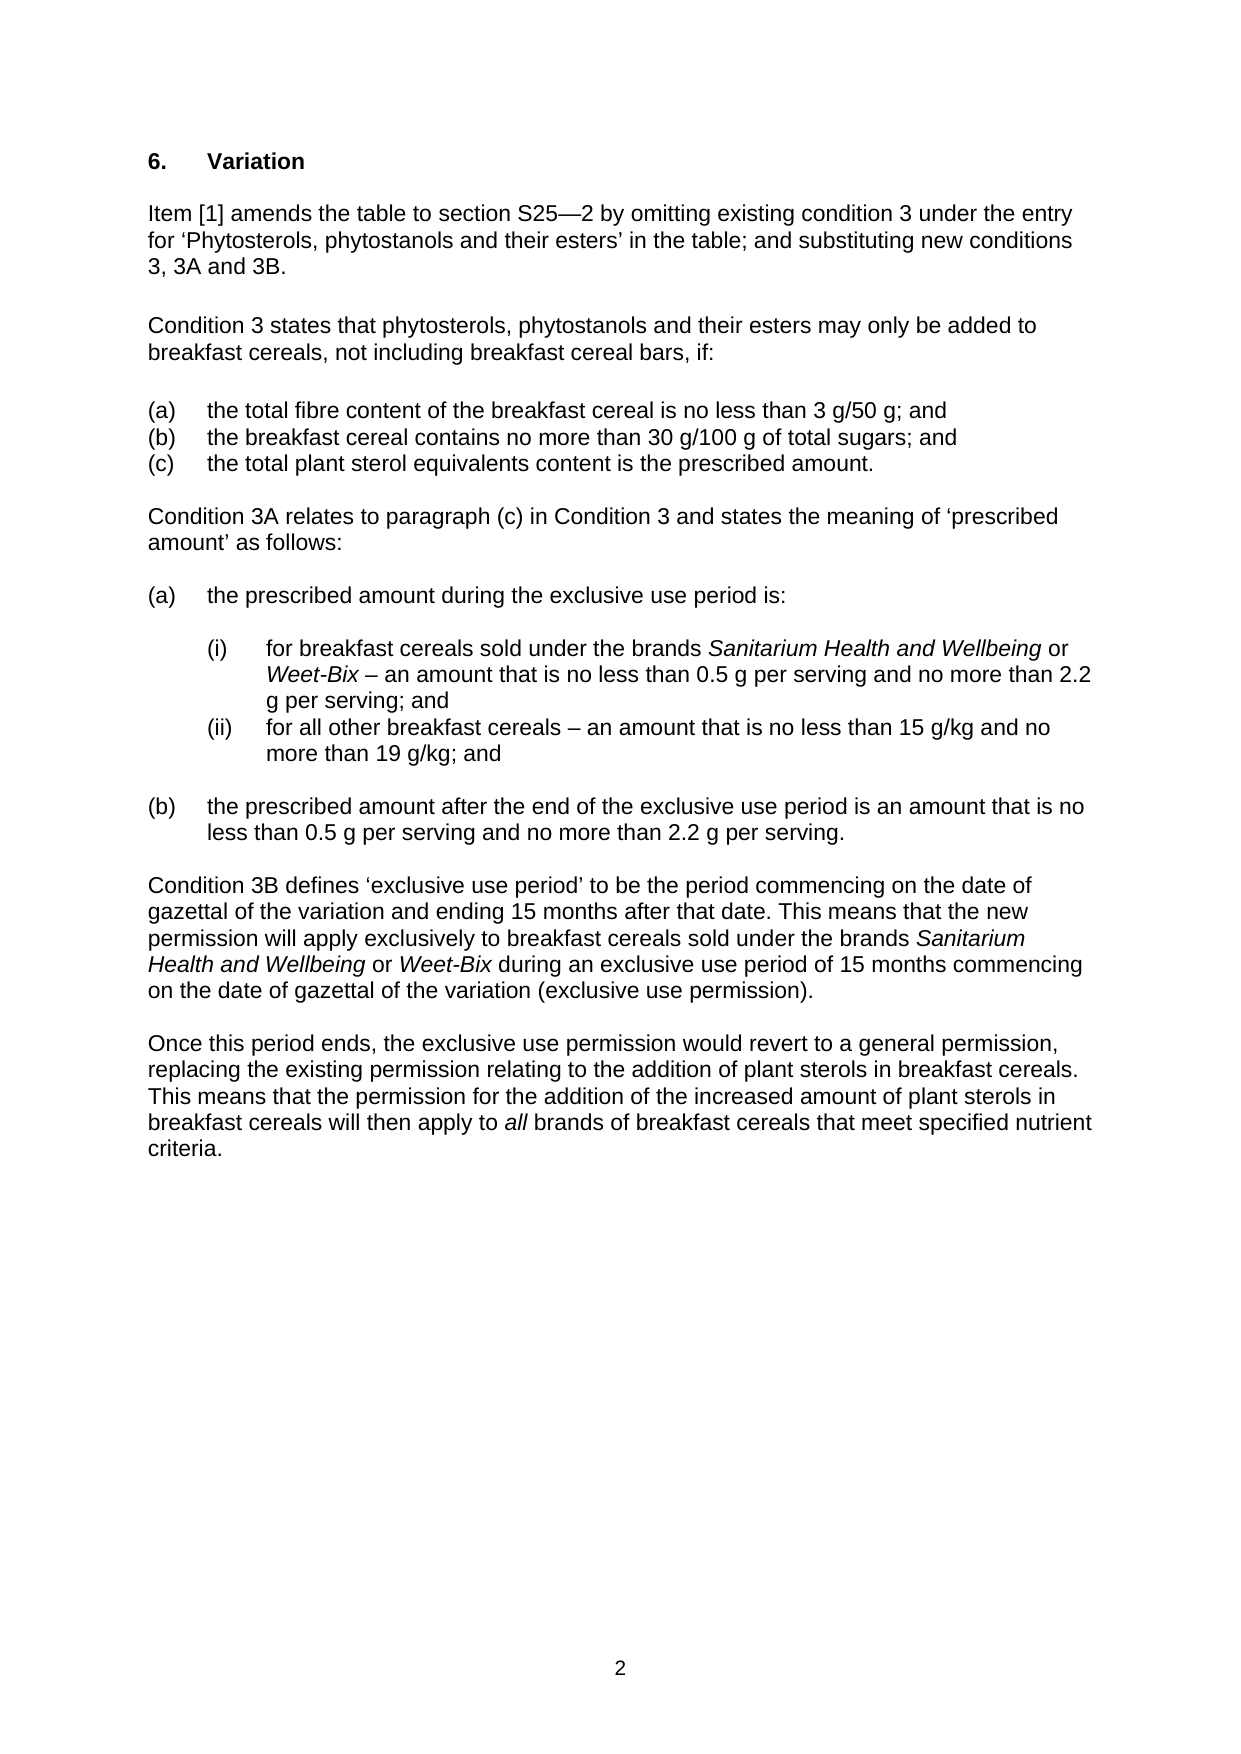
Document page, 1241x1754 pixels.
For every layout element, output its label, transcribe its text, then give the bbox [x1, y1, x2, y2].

text (b) the prescribed amount after the end of the exclusive use period is an amount that is no less than 0.5 g per serving and no more than 2.2 g per serving. [148, 793, 1092, 845]
text Condition 3A relates to paragraph (c) in Condition 3 and states the meaning of ‘prescribed amount’ as follows: [148, 503, 1092, 556]
text Condition 3 states that phytosterols, phytostanols and their esters may only be added to breakfast cereals, not including breakfast cereal bars, if: [148, 312, 1092, 365]
text (i) for breakfast cereals sold under the brands Sanitarium Health and Wellbeing or Weet-Bix – an amount that is no less than 0.5 g per serving and no more than 2.2 g per serving; and [207, 634, 1092, 714]
text Item [1] amends the table to section S25—2 by omitting existing condition 3 under the entry for ‘Phytosterols, phytostanols and their esters’ in the table; and substituting new conditions 3, 3A and 3B. [148, 200, 1092, 279]
text Once this period ends, the exclusive use permission would revert to a general permission, replacing the existing permission relating to the addition of plant sterols in breakfast cereals. This means that the permission for the addition of the increased amount of plant sterols in breakfast cereals will then apply to all brands of breakfast cereals that meet specified nutrient criteria. [148, 1030, 1092, 1162]
text (b) the breakfast cereal contains no more than 30 g/100 g of total sugars; and [148, 424, 1092, 450]
text (a) the prescribed amount during the exclusive use period is: [148, 582, 1092, 608]
text 6. Variation [148, 148, 1092, 174]
text (ii) for all other breakfast cereals – an amount that is no less than 15 g/kg and no more than 19 g/kg; and [207, 714, 1092, 766]
text Condition 3B defines ‘exclusive use period’ to be the period commencing on the date of gazettal of the variation and ending 15 months after that date. This means that the new permission will apply exclusively to breakfast cereals sold under the brands Sanitarium Health and Wellbeing or Weet-Bix during an exclusive use period of 15 months commencing on the date of gazettal of the variation (exclusive use permission). [148, 872, 1092, 1003]
text (c) the total plant sterol equivalents content is the prescribed amount. [148, 450, 1092, 476]
text (a) the total fibre content of the breakfast cereal is no less than 3 g/50 g; and [148, 397, 1092, 424]
